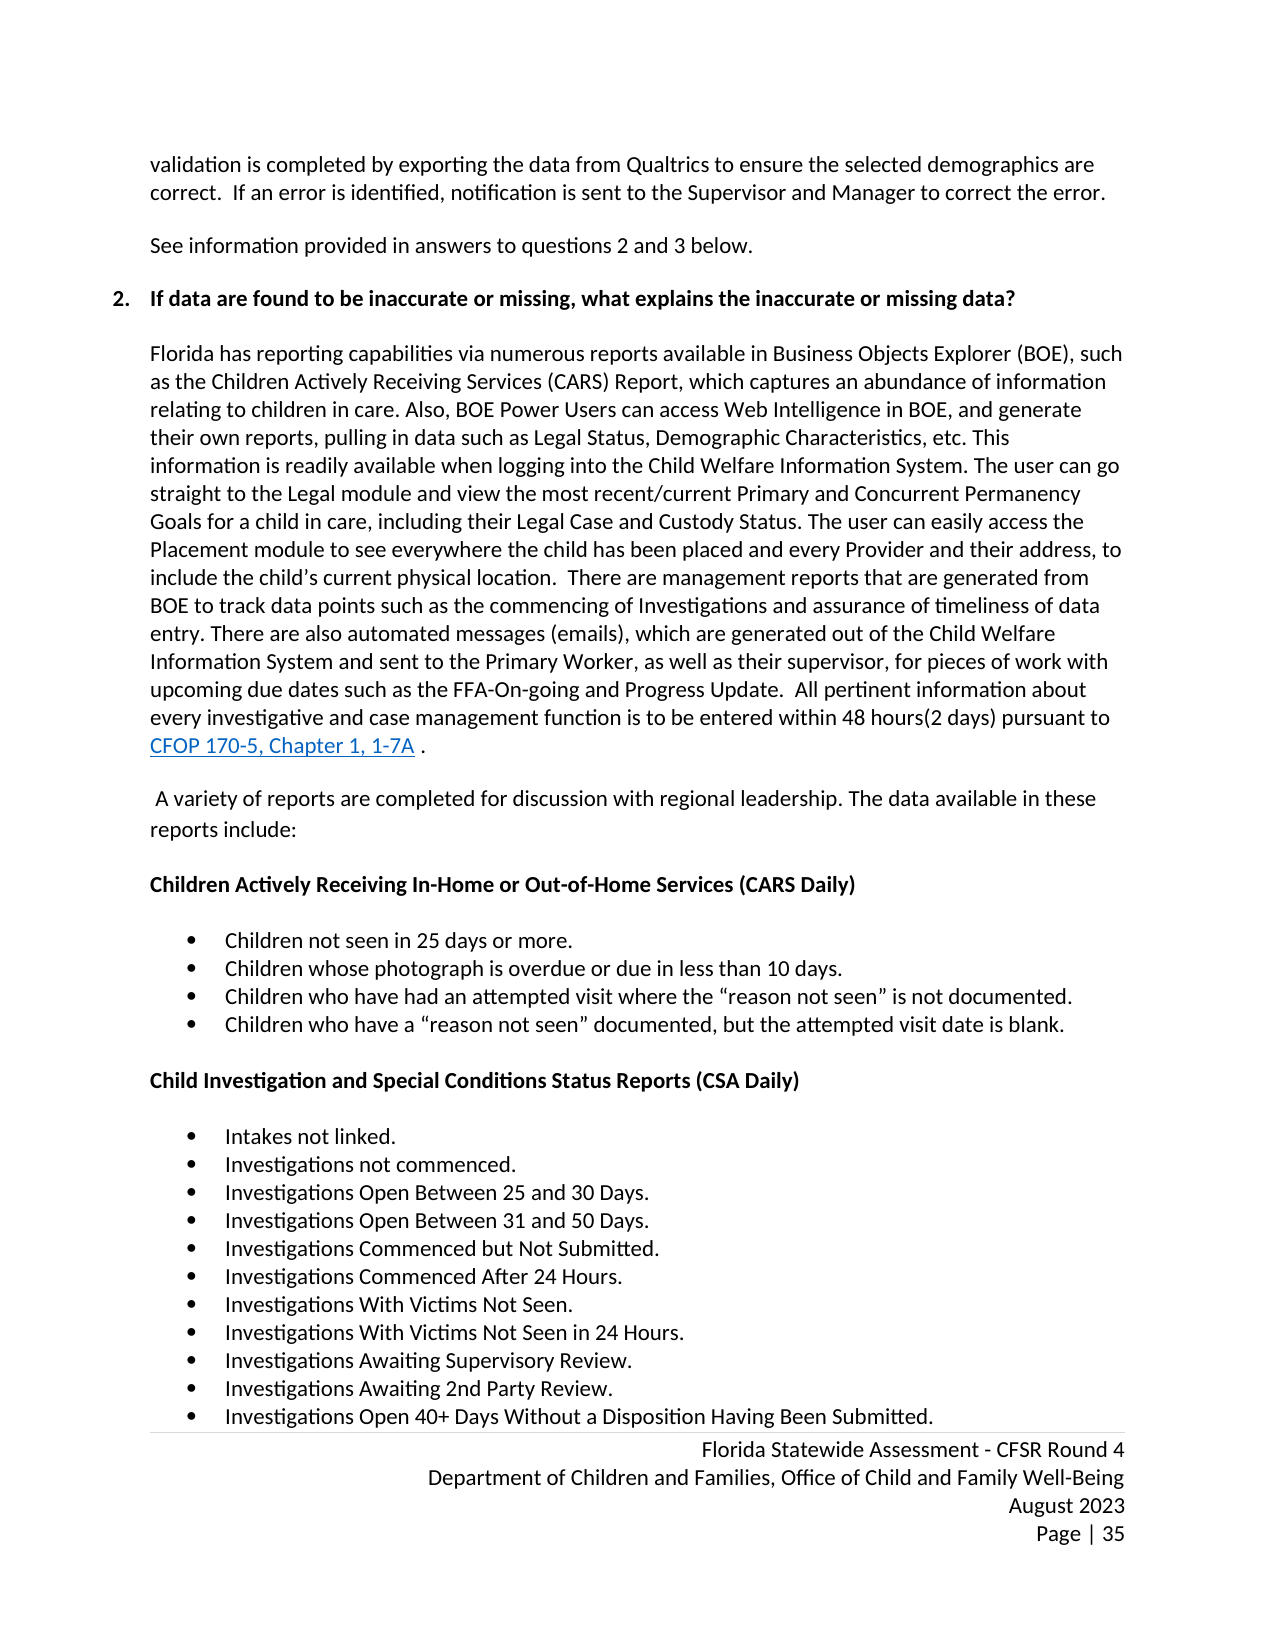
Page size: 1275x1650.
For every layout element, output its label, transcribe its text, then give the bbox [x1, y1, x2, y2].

list Investigations With Victims Not Seen in 24 Hours. [187, 1318, 1125, 1346]
list Investigations Awaiting 2nd Party Review. [187, 1374, 1125, 1402]
list Intakes not linked. [187, 1122, 1125, 1150]
text Children Actively Receiving In-Home or Out-of-Home Services (CARS Daily) [150, 870, 1125, 898]
list Investigations Open Between 31 and 50 Days. [187, 1206, 1125, 1234]
text Florida has reporting capabilities via numerous reports available in Business Objects Explorer (BOE), such as the Children Actively Receiving Services (CARS) Report, which captures an abundance of information relating to children in care. Also, BOE Power Users can access Web Intelligence in BOE, and generate their own reports, pulling in data such as Legal Status, Demographic Characteristics, etc. This information is readily available when logging into the Child Welfare Information System. The user can go straight to the Legal module and view the most recent/current Primary and Concurrent Permanency Goals for a child in care, including their Legal Case and Custody Status. The user can easily access the Placement module to see everywhere the child has been placed and every Provider and their address, to include the child’s current physical location. There are management reports that are generated from BOE to track data points such as the commencing of Investigations and assurance of timeliness of data entry. There are also automated messages (emails), which are generated out of the Child Welfare Information System and sent to the Primary Worker, as well as their supervisor, for pieces of work with upcoming due dates such as the FFA-On-going and Progress Update. All pertinent information about every investigative and case management function is to be entered within 48 hours(2 days) pursuant to CFOP 170-5, Chapter 1, 1-7A . [150, 339, 1125, 759]
text See information provided in answers to questions 2 and 3 below. [150, 231, 1125, 259]
list Investigations With Victims Not Seen. [187, 1290, 1125, 1318]
list Investigations Commenced but Not Submitted. [187, 1234, 1125, 1262]
list Investigations not commenced. [187, 1150, 1125, 1178]
list Children whose photograph is overdue or due in less than 10 days. [187, 954, 1125, 982]
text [150, 150, 1125, 206]
list Children not seen in 25 days or more. [187, 926, 1125, 954]
text A variety of reports are completed for discussion with regional leadership. The data available in these reports include: [150, 784, 1125, 843]
list If data are found to be inaccurate or missing, what explains the inaccurate or missing data? [112, 284, 1125, 312]
list Children who have had an attempted visit where the “reason not seen” is not documented. [187, 982, 1125, 1010]
list Children who have a “reason not seen” documented, but the attempted visit date is blank. [187, 1010, 1125, 1038]
list Investigations Open Between 25 and 30 Days. [187, 1178, 1125, 1206]
list Investigations Commenced After 24 Hours. [187, 1262, 1125, 1290]
text Child Investigation and Special Conditions Status Reports (CSA Daily) [150, 1066, 1125, 1094]
list Investigations Awaiting Supervisory Review. [187, 1346, 1125, 1374]
list Investigations Open 40+ Days Without a Disposition Having Been Submitted. [187, 1402, 1125, 1430]
